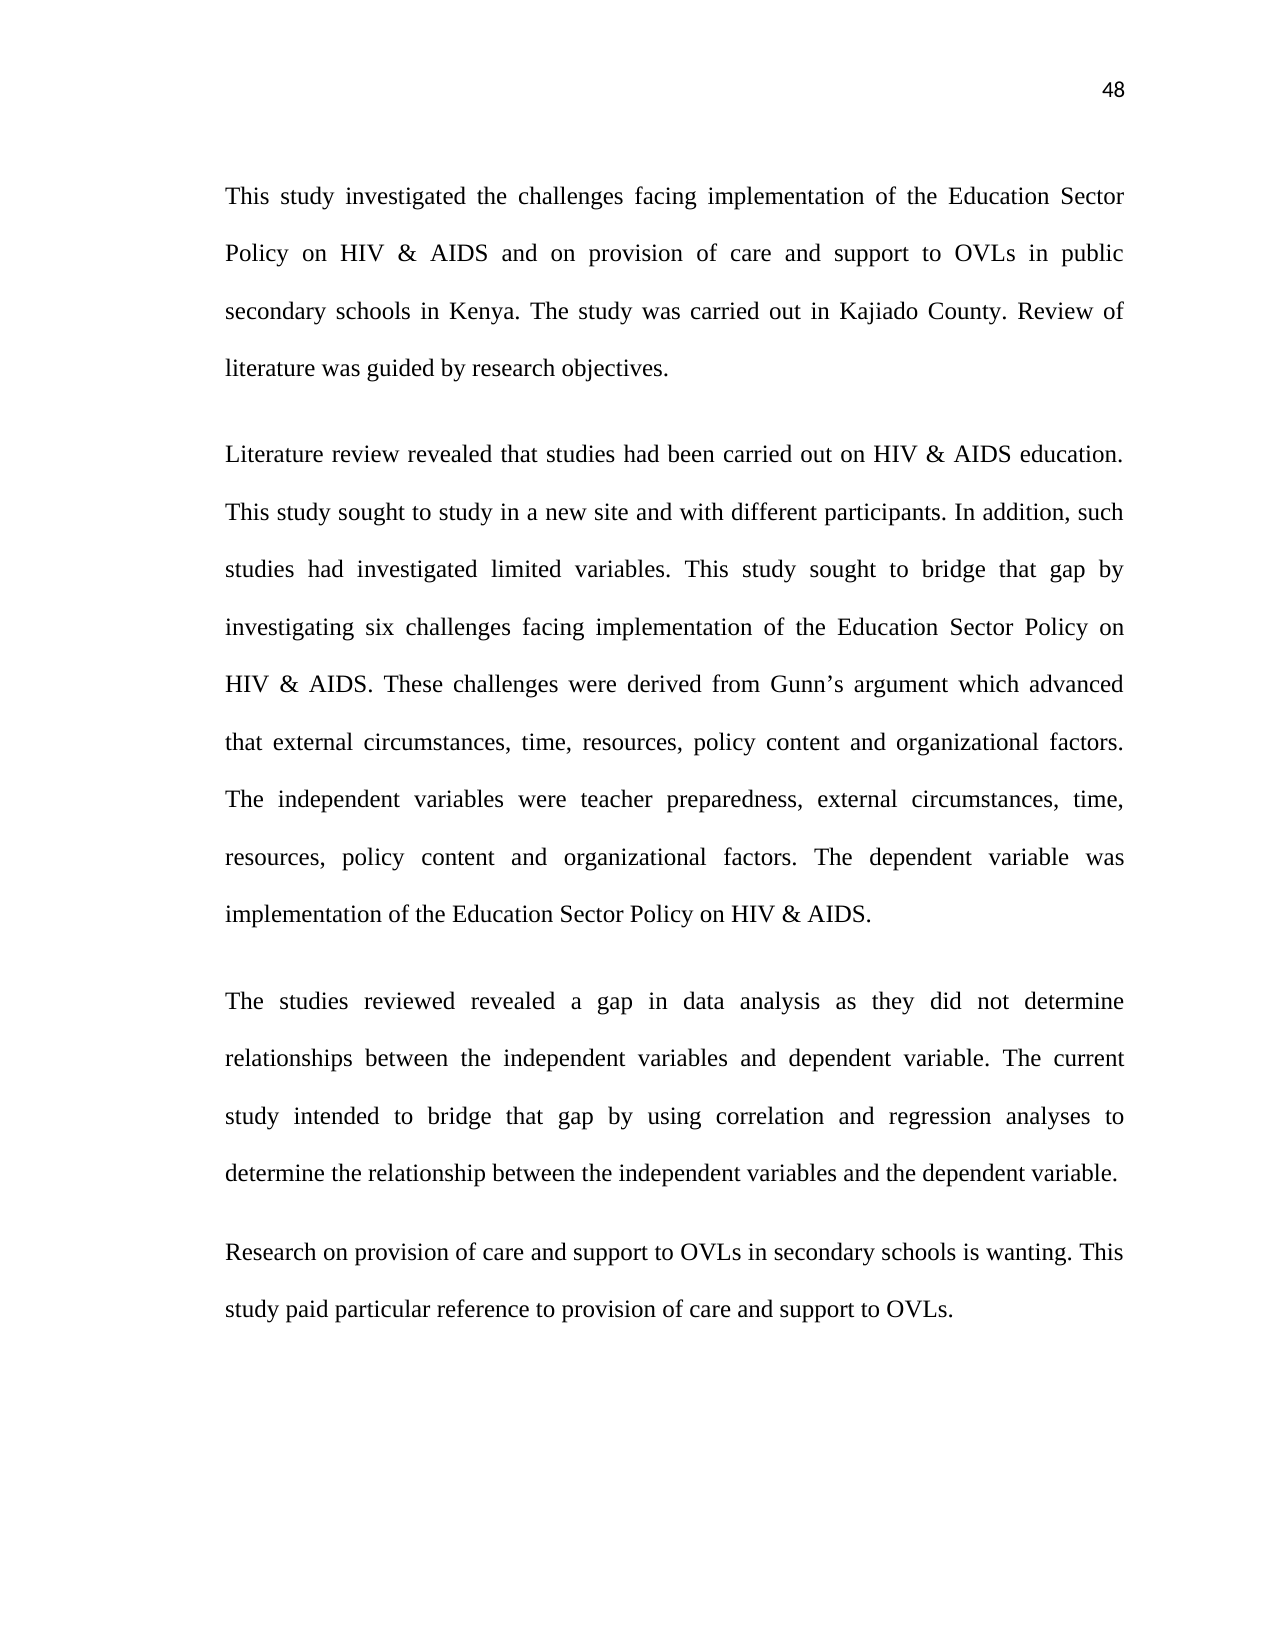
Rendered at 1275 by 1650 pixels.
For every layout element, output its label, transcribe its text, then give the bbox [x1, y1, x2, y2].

text Literature review revealed that studies had been carried out on HIV & AIDS education. This study sought to study in a new site and with different participants. In addition, such studies had investigated limited variables. This study sought to bridge that gap by investigating six challenges facing implementation of the Education Sector Policy on HIV & AIDS. These challenges were derived from Gunn’s argument which advanced that external circumstances, time, resources, policy content and organizational factors. The independent variables were teacher preparedness, external circumstances, time, resources, policy content and organizational factors. The dependent variable was implementation of the Education Sector Policy on HIV & AIDS. [225, 439, 1125, 928]
text Research on provision of care and support to OVLs in secondary schools is wanting. This study paid particular reference to provision of care and support to OVLs. [225, 1237, 1125, 1323]
text The studies reviewed revealed a gap in data analysis as they did not determine relationships between the independent variables and dependent variable. The current study intended to bridge that gap by using correlation and regression analyses to determine the relationship between the independent variables and the dependent variable. [225, 986, 1125, 1187]
text This study investigated the challenges facing implementation of the Education Sector Policy on HIV & AIDS and on provision of care and support to OVLs in public secondary schools in Kenya. The study was carried out in Kajiado County. Review of literature was guided by research objectives. [225, 181, 1125, 382]
